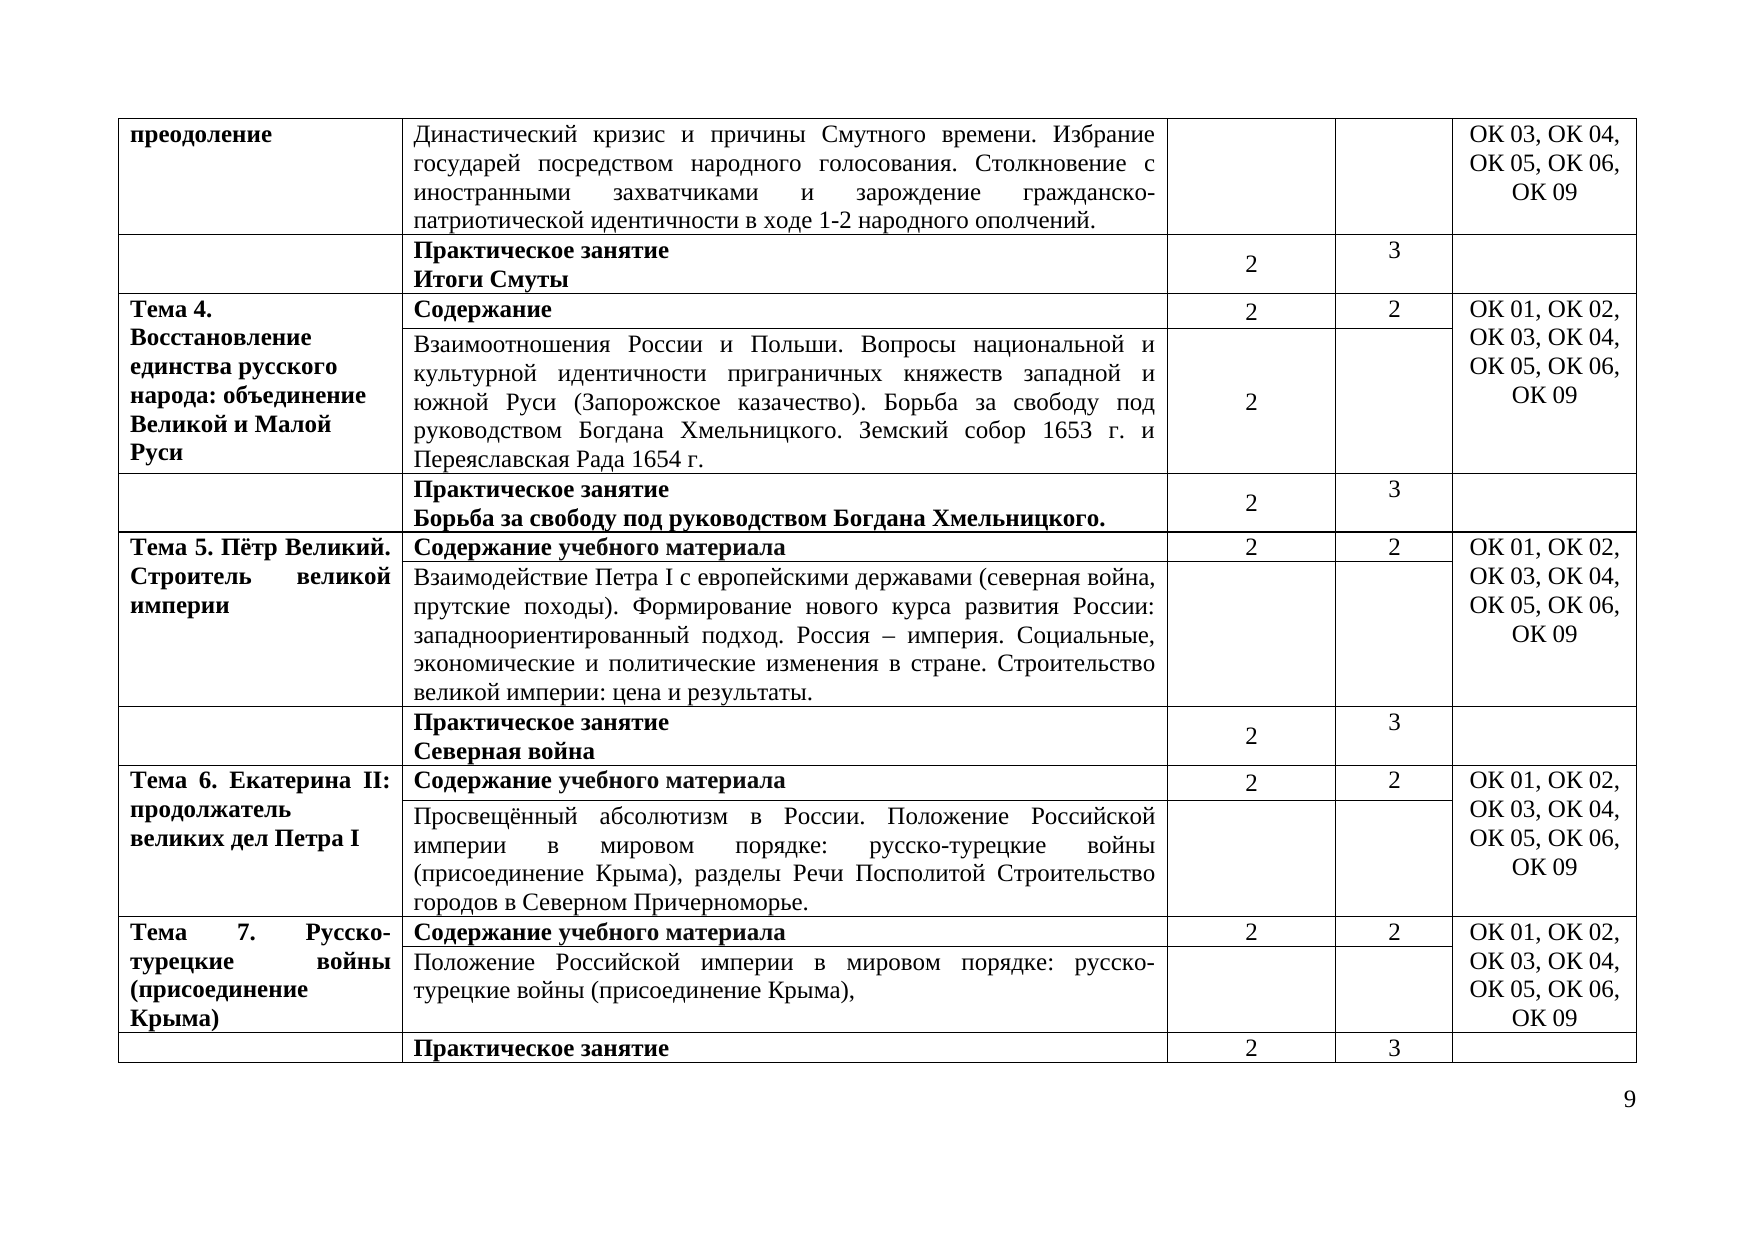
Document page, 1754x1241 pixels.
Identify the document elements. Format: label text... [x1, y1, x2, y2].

table_cell 2 [1336, 294, 1452, 328]
table_cell Взаимоотношения России и Польши. Вопросы национальной и культурной идентичности приграничных княжеств западной и южной Руси (Запорожское казачество). Борьба за свободу под руководством Богдана Хмельницкого. Земский собор 1653 г. и Переяславская Рада 1654 г. [403, 329, 1167, 473]
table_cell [1453, 119, 1636, 234]
table_cell Взаимодействие Петра I с европейскими державами (северная война, прутские походы). Формирование нового курса развития России: западноориентированный подход. Россия – империя. Социальные, экономические и политические изменения в стране. Строительство великой империи: цена и результаты. [403, 562, 1167, 706]
table_cell Положение Российской империи в мировом порядке: русско-турецкие войны (присоединение Крыма), [403, 947, 1167, 1032]
table_cell [1453, 1033, 1636, 1062]
table_cell 3 [1336, 235, 1452, 293]
table_cell 3 [1336, 707, 1452, 764]
table_cell 2 [1336, 533, 1452, 561]
table_cell ОК 01, ОК 02, ОК 03, ОК 04, ОК 05, ОК 06, ОК 09 [1453, 294, 1636, 473]
table_cell [1168, 801, 1335, 916]
table_cell Содержание учебного материала [403, 917, 1167, 946]
table_cell 2 [1168, 533, 1335, 561]
table_cell Тема 4. Восстановление единства русского народа: объединение Великой и Малой Руси [119, 294, 402, 473]
table_cell [1336, 947, 1452, 1032]
table_cell Тема 5. Пётр Великий. Строитель великой империи [119, 533, 402, 706]
table_cell [119, 1033, 402, 1062]
table_cell Практическое занятие Борьба за свободу под руководством Богдана Хмельницкого. [403, 474, 1167, 531]
table_cell ОК 01, ОК 02, ОК 03, ОК 04, ОК 05, ОК 06, ОК 09 [1453, 533, 1636, 706]
table_cell Содержание учебного материала [403, 533, 1167, 561]
table_cell 2 [1168, 917, 1335, 946]
table_cell 3 [1336, 1033, 1452, 1062]
table_cell [1336, 329, 1452, 473]
table_cell 2 [1168, 294, 1335, 328]
table_cell [1168, 947, 1335, 1032]
table_cell [1336, 119, 1452, 234]
table_cell 2 [1168, 235, 1335, 293]
table_cell [119, 235, 402, 293]
table_cell [1453, 707, 1636, 764]
table_cell Практическое занятие Итоги Смуты [403, 235, 1167, 293]
table_cell Тема 7. Русско-турецкие войны (присоединение Крыма) [119, 917, 402, 1032]
table_cell [1168, 119, 1335, 234]
table_cell ОК 01, ОК 02, ОК 03, ОК 04, ОК 05, ОК 06, ОК 09 [1453, 766, 1636, 916]
table_cell ОК 01, ОК 02, ОК 03, ОК 04, ОК 05, ОК 06, ОК 09 [1453, 917, 1636, 1032]
table_cell 2 [1336, 766, 1452, 800]
table_cell Тема 6. Екатерина II: продолжатель великих дел Петра I [119, 766, 402, 916]
table_cell 2 [1168, 1033, 1335, 1062]
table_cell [403, 1033, 1167, 1062]
table_cell 2 [1168, 474, 1335, 531]
table_cell 2 [1168, 766, 1335, 800]
table_cell Династический кризис и причины Смутного времени. Избрание государей посредством народного голосования. Столкновение с иностранными захватчиками и зарождение гражданско-патриотической идентичности в ходе 1-2 народного ополчений. [403, 119, 1167, 234]
table_cell [1336, 562, 1452, 706]
table_cell [119, 474, 402, 531]
table_cell [1453, 235, 1636, 293]
table_cell 2 [1168, 707, 1335, 764]
table_cell 2 [1336, 917, 1452, 946]
table_cell [1168, 562, 1335, 706]
table_cell [1336, 801, 1452, 916]
table_cell 3 [1336, 474, 1452, 531]
table_cell Содержание [403, 294, 1167, 328]
table_cell [1453, 474, 1636, 531]
table_cell Содержание учебного материала [403, 766, 1167, 800]
table_cell [119, 707, 402, 764]
table_cell 2 [1168, 329, 1335, 473]
table_cell Просвещённый абсолютизм в России. Положение Российской империи в мировом порядке: русско-турецкие войны (присоединение Крыма), разделы Речи Посполитой Строительство городов в Северном Причерноморье. [403, 801, 1167, 916]
table_cell Практическое занятие Северная война [403, 707, 1167, 764]
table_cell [119, 119, 402, 234]
